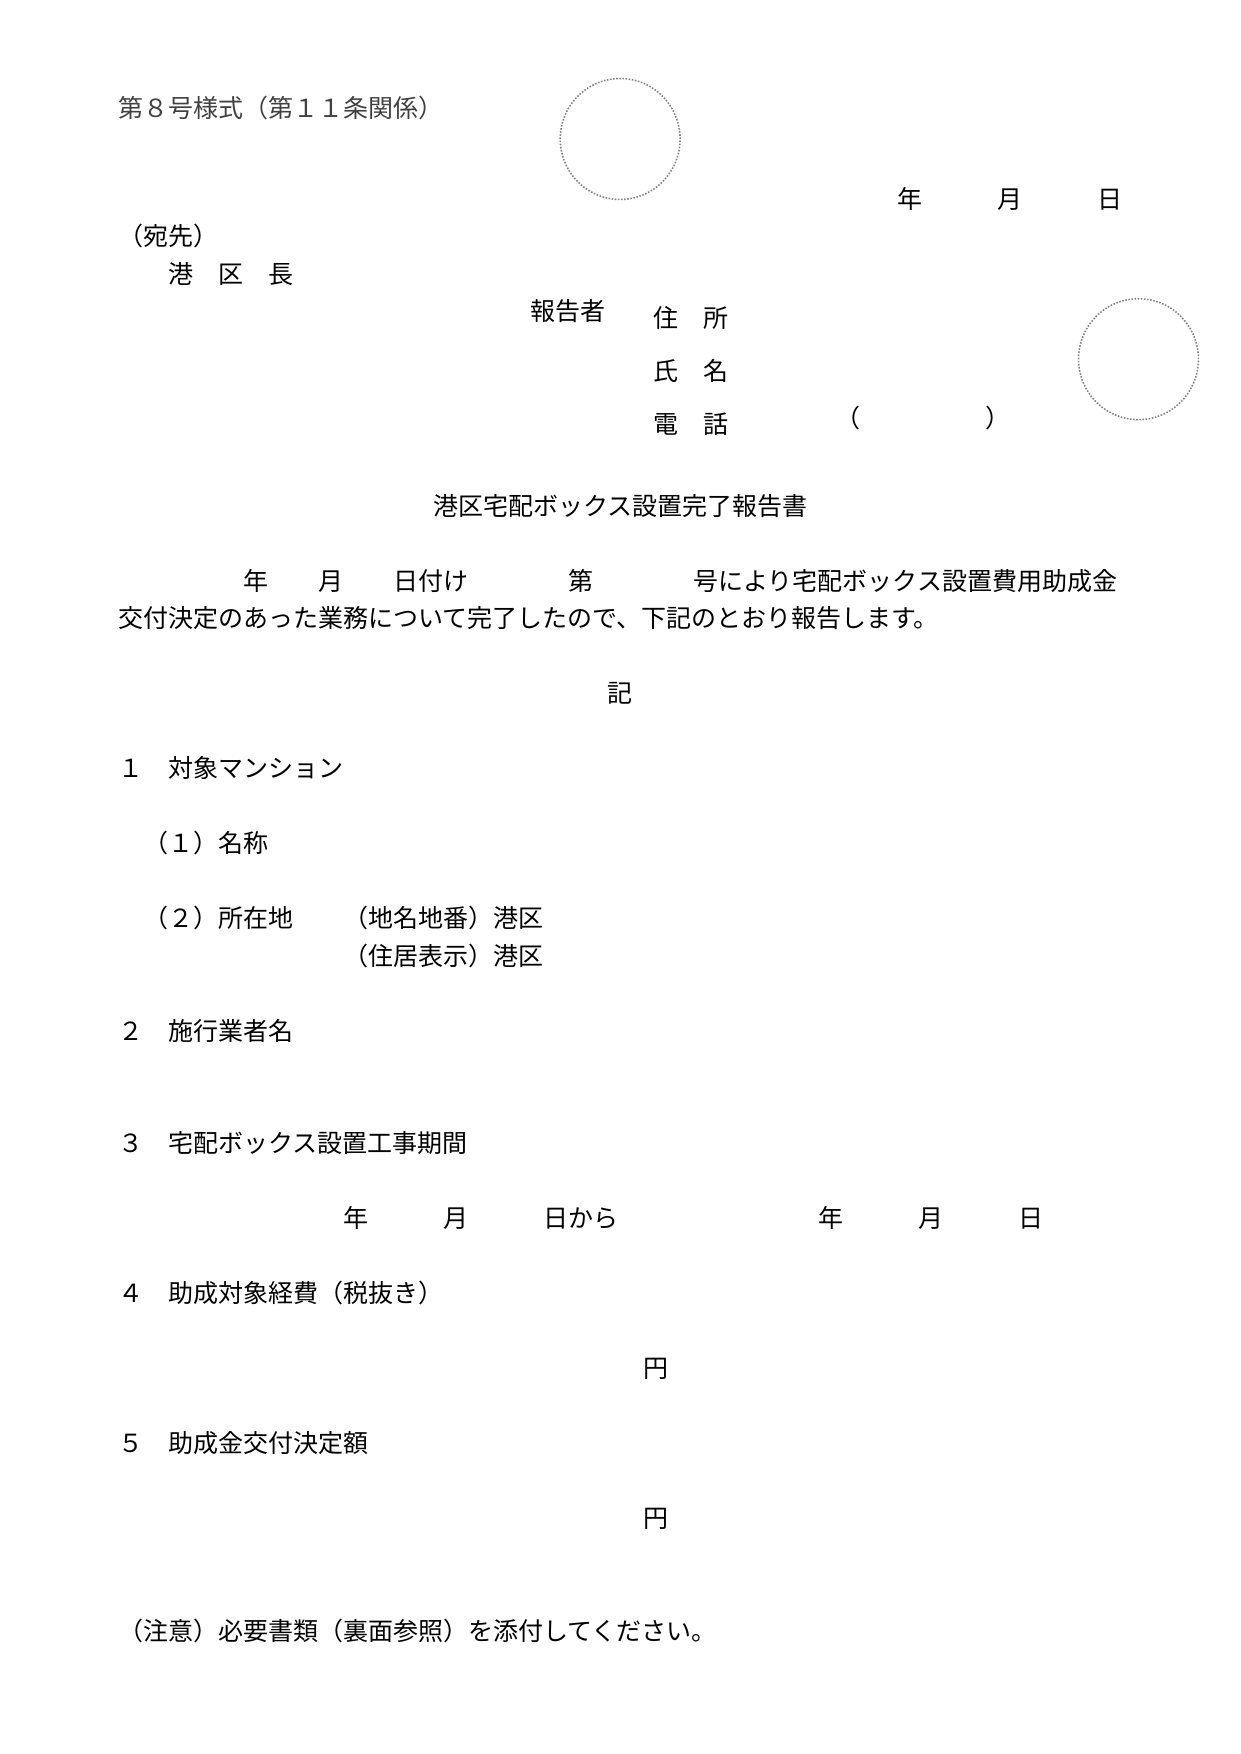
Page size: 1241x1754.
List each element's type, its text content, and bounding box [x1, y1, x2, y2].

table_header [749, 291, 1122, 342]
table_cell [749, 343, 1122, 397]
text （住居表示）港区 [118, 935, 1122, 973]
text １ 対象マンション [118, 748, 1122, 785]
text （１）名称 [118, 823, 1122, 860]
table_header 報告者 [519, 291, 642, 448]
table_cell 氏 名 [642, 343, 749, 397]
text （２）所在地 （地名地番）港区 [118, 898, 1122, 935]
text 円 [118, 1348, 1122, 1385]
text 港区宅配ボックス設置完了報告書 [118, 485, 1122, 523]
text ３ 宅配ボックス設置工事期間 [118, 1123, 1122, 1160]
text 年 月 日付け 第 号により宅配ボックス設置費用助成金交付決定のあった業務について完了したので、下記のとおり報告します。 [118, 560, 1122, 635]
text （宛先） [118, 216, 1122, 254]
text ５ 助成金交付決定額 [118, 1423, 1122, 1460]
text 記 [118, 673, 1122, 710]
table_cell （ ） [749, 397, 1122, 448]
text 年 月 日 [118, 179, 1122, 216]
table_cell 電 話 [642, 397, 749, 448]
text ２ 施行業者名 [118, 1010, 1122, 1048]
text ４ 助成対象経費（税抜き） [118, 1273, 1122, 1310]
table_header 住 所 [642, 291, 749, 342]
text 円 [118, 1498, 1122, 1535]
text 年 月 日から 年 月 日 [118, 1198, 1122, 1235]
text （注意）必要書類（裏面参照）を添付してください。 [118, 1610, 1122, 1648]
text 港 区 長 [118, 254, 1122, 291]
